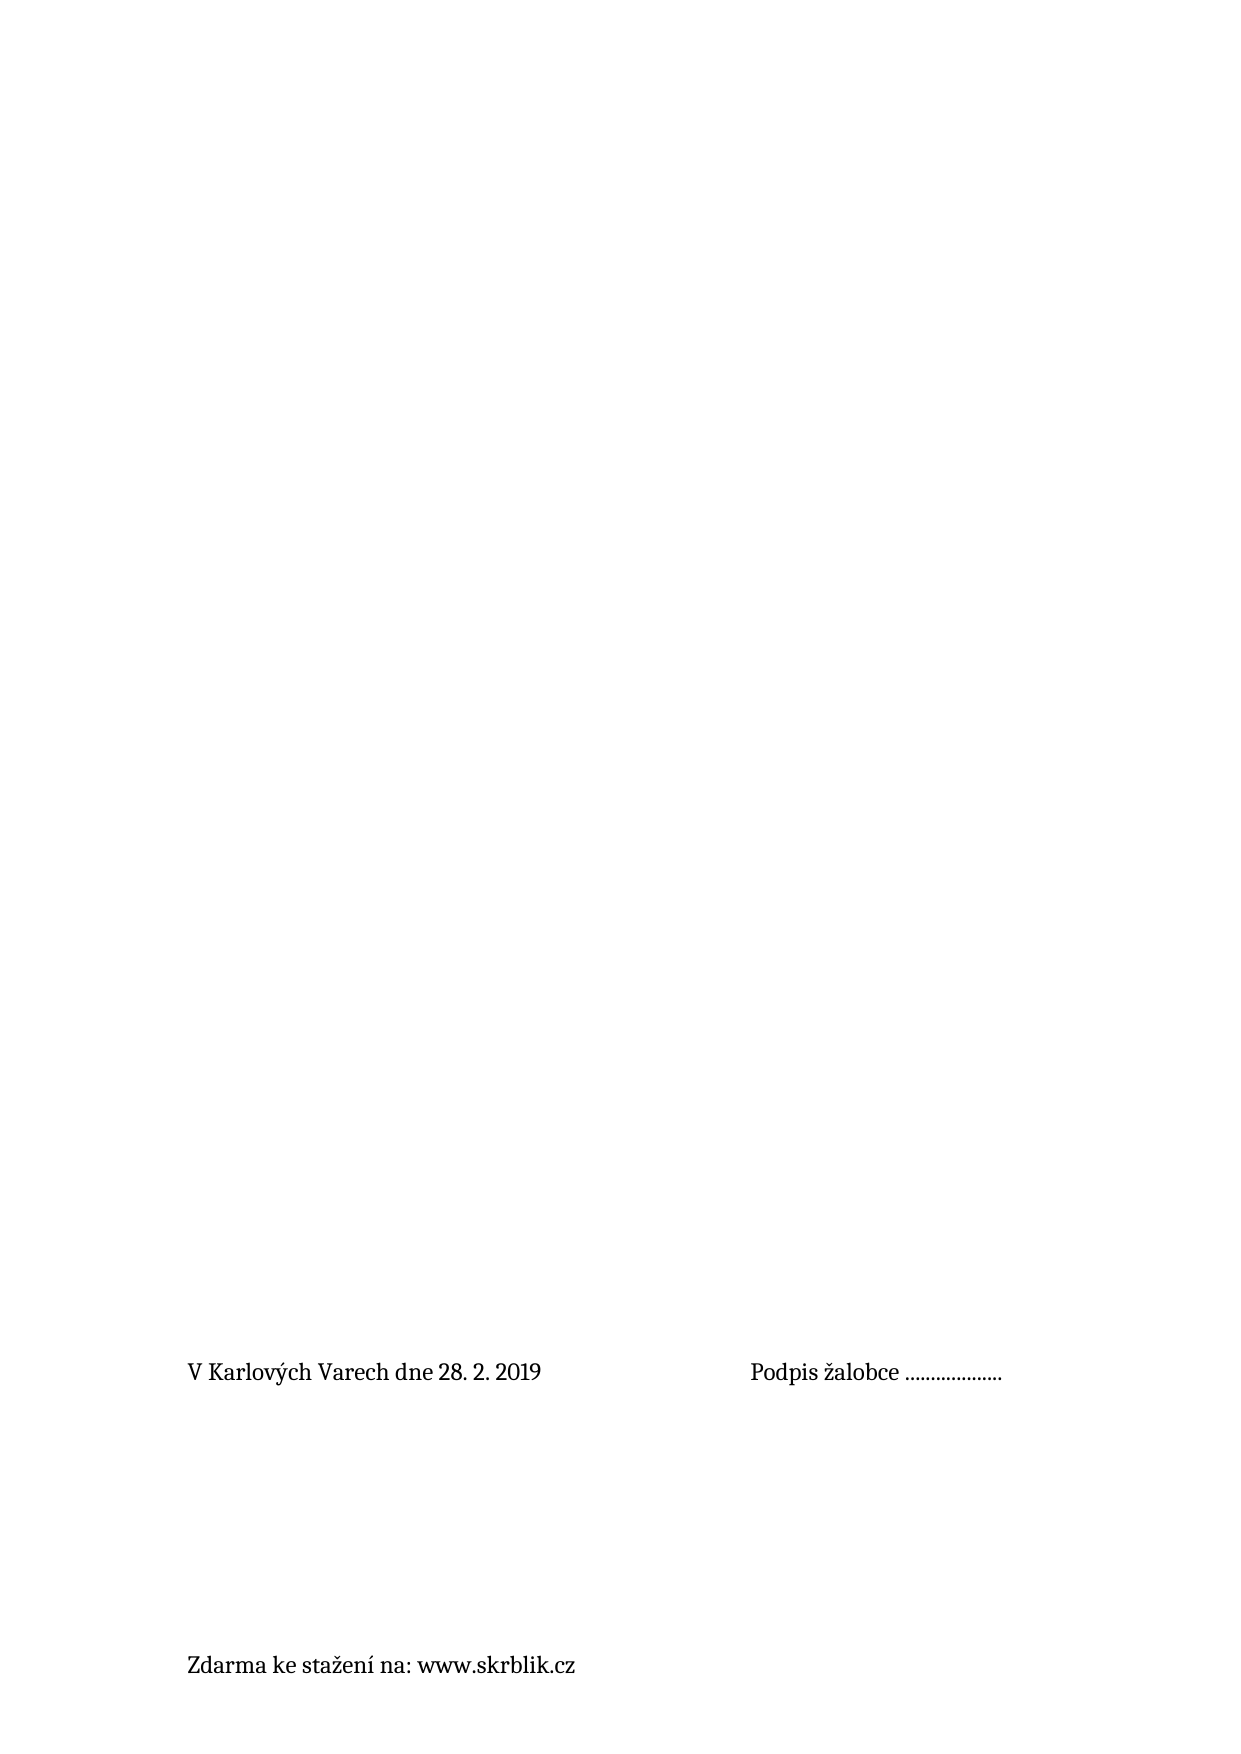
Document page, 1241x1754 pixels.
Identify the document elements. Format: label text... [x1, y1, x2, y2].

text V Karlových Varech dne 28. 2. 2019 Podpis žalobce ................... [187, 1357, 1053, 1386]
